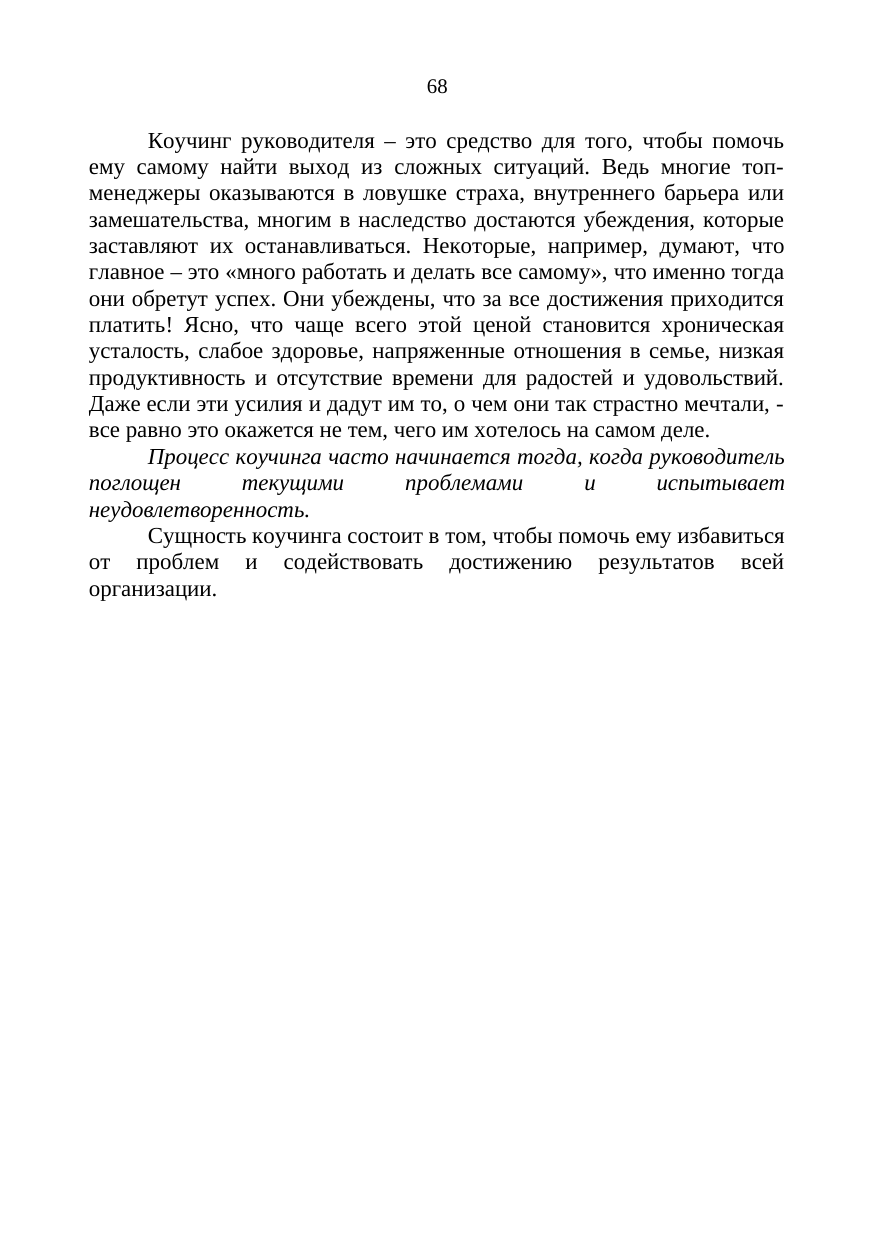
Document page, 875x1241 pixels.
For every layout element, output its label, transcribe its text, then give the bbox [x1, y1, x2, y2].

text Процесс коучинга часто начинается тогда, когда руководитель поглощен текущими проблемами и испытывает неудовлетворенность. [89, 443, 785, 522]
text Сущность коучинга состоит в том, чтобы помочь ему избавиться от проблем и содействовать достижению результатов всей организации. [89, 522, 785, 601]
text Коучинг руководителя – это средство для того, чтобы помочь ему самому найти выход из сложных ситуаций. Ведь многие топ-менеджеры оказываются в ловушке страха, внутреннего барьера или замешательства, многим в наследство достаются убеждения, которые заставляют их останавливаться. Некоторые, например, думают, что главное – это «много работать и делать все самому», что именно тогда они обретут успех. Они убеждены, что за все достижения приходится платить! Ясно, что чаще всего этой ценой становится хроническая усталость, слабое здоровье, напряженные отношения в семье, низкая продуктивность и отсутствие времени для радостей и удовольствий. Даже если эти усилия и дадут им то, о чем они так страстно мечтали, - все равно это окажется не тем, чего им хотелось на самом деле. [89, 127, 785, 443]
